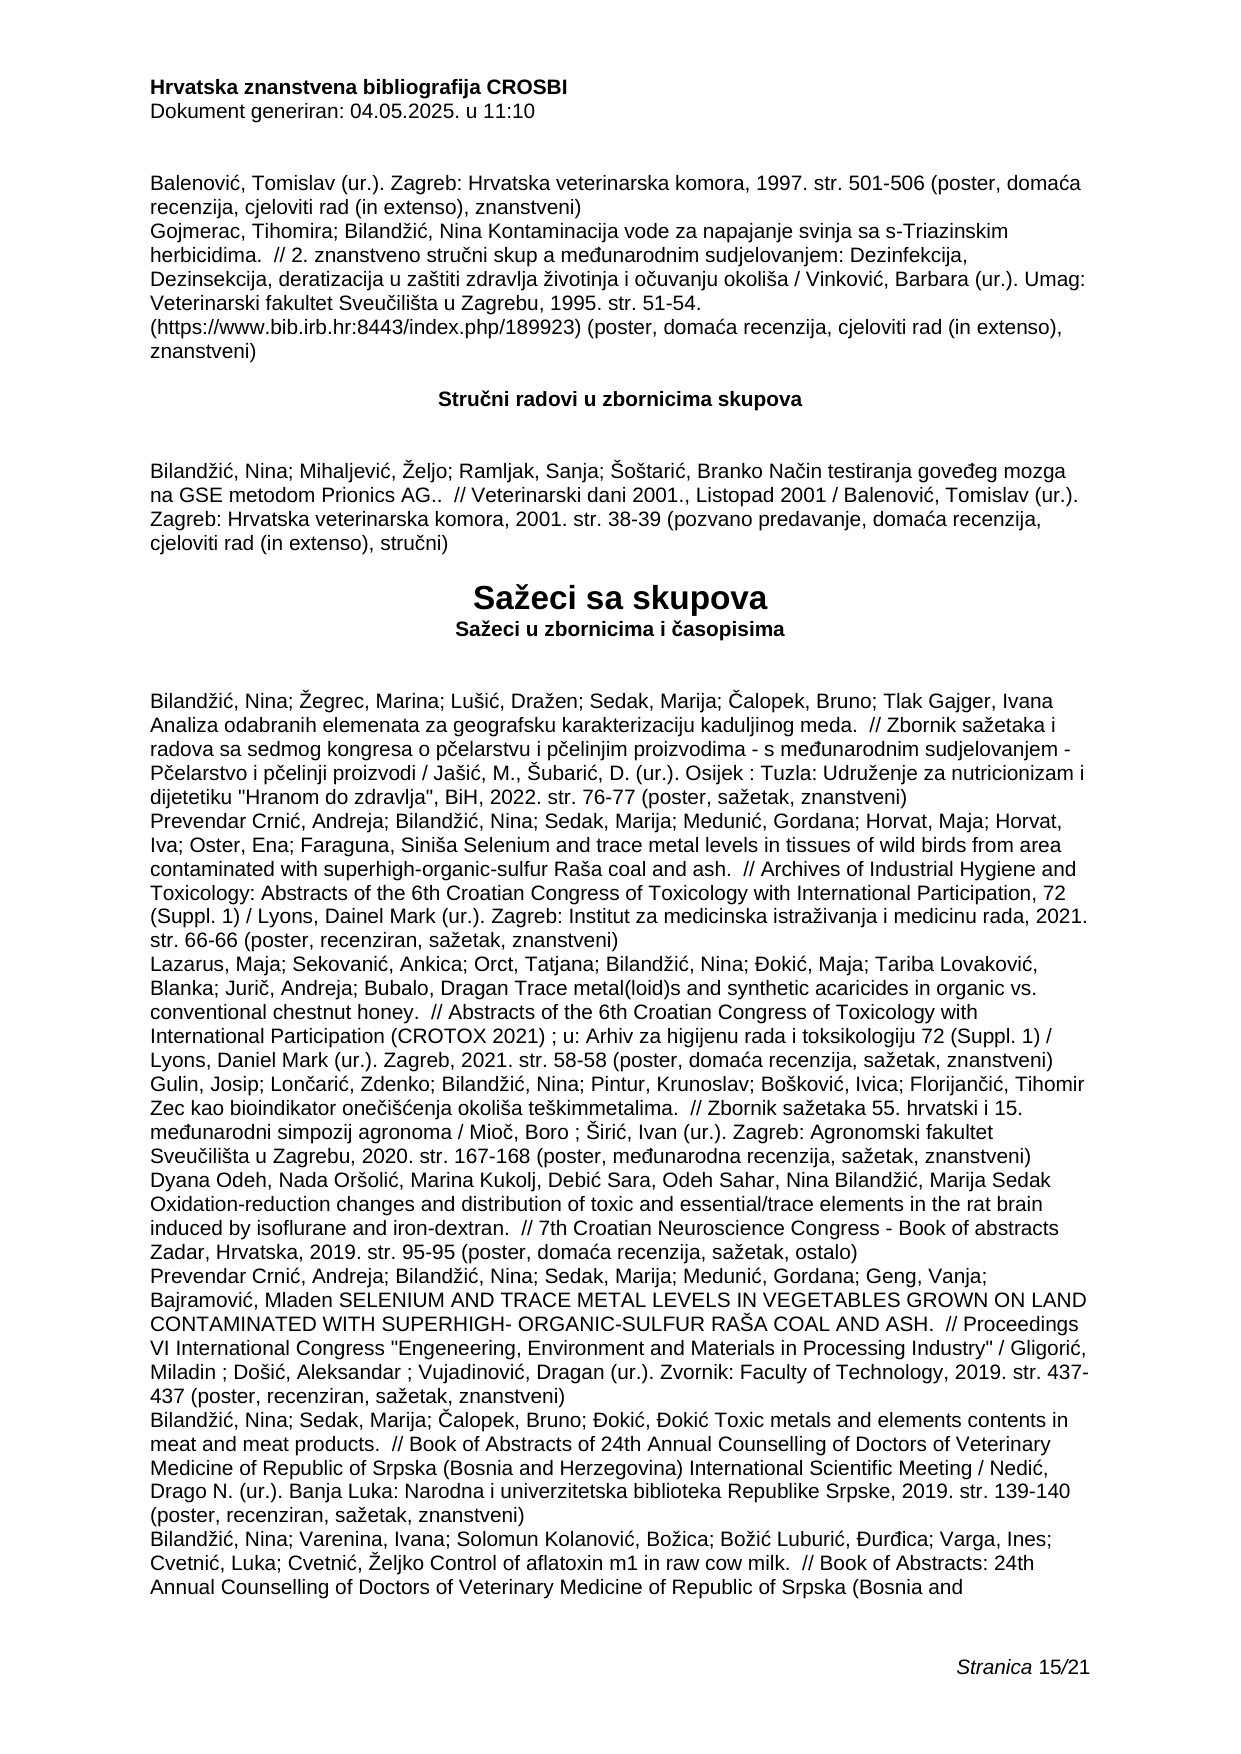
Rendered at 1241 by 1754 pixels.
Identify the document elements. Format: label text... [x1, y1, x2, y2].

subtitle Stručni radovi u zbornicima skupova [150, 387, 1090, 411]
text Prevendar Crnić, Andreja; Bilandžić, Nina; Sedak, Marija; Medunić, Gordana; Horvat, Maja; Horvat, Iva; Oster, Ena; Faraguna, Siniša [150, 808, 1090, 952]
text Bilandžić, Nina; Sedak, Marija; Čalopek, Bruno; Đokić, Đokić [150, 1407, 1090, 1527]
text Gulin, Josip; Lončarić, Zdenko; Bilandžić, Nina; Pintur, Krunoslav; Bošković, Ivica; Florijančić, Tihomir [150, 1072, 1090, 1168]
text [150, 1527, 1090, 1599]
subtitle Sažeci sa skupova [150, 578, 1090, 617]
subtitle Sažeci u zbornicima i časopisima [150, 617, 1090, 641]
text Prevendar Crnić, Andreja; Bilandžić, Nina; Sedak, Marija; Medunić, Gordana; Geng, Vanja; Bajramović, Mladen [150, 1264, 1090, 1407]
text Dyana Odeh, Nada Oršolić, Marina Kukolj, Debić Sara, Odeh Sahar, Nina Bilandžić, Marija Sedak [150, 1168, 1090, 1264]
text Bilandžić, Nina; Mihaljević, Željo; Ramljak, Sanja; Šoštarić, Branko [150, 458, 1090, 554]
text Gojmerac, Tihomira; Bilandžić, Nina [150, 219, 1090, 363]
text Lazarus, Maja; Sekovanić, Ankica; Orct, Tatjana; Bilandžić, Nina; Đokić, Maja; Tariba Lovaković, Blanka; Jurič, Andreja; Bubalo, Dragan [150, 952, 1090, 1072]
text Bilandžić, Nina; Žegrec, Marina; Lušić, Dražen; Sedak, Marija; Čalopek, Bruno; Tlak Gajger, Ivana [150, 689, 1090, 808]
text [150, 171, 1090, 219]
